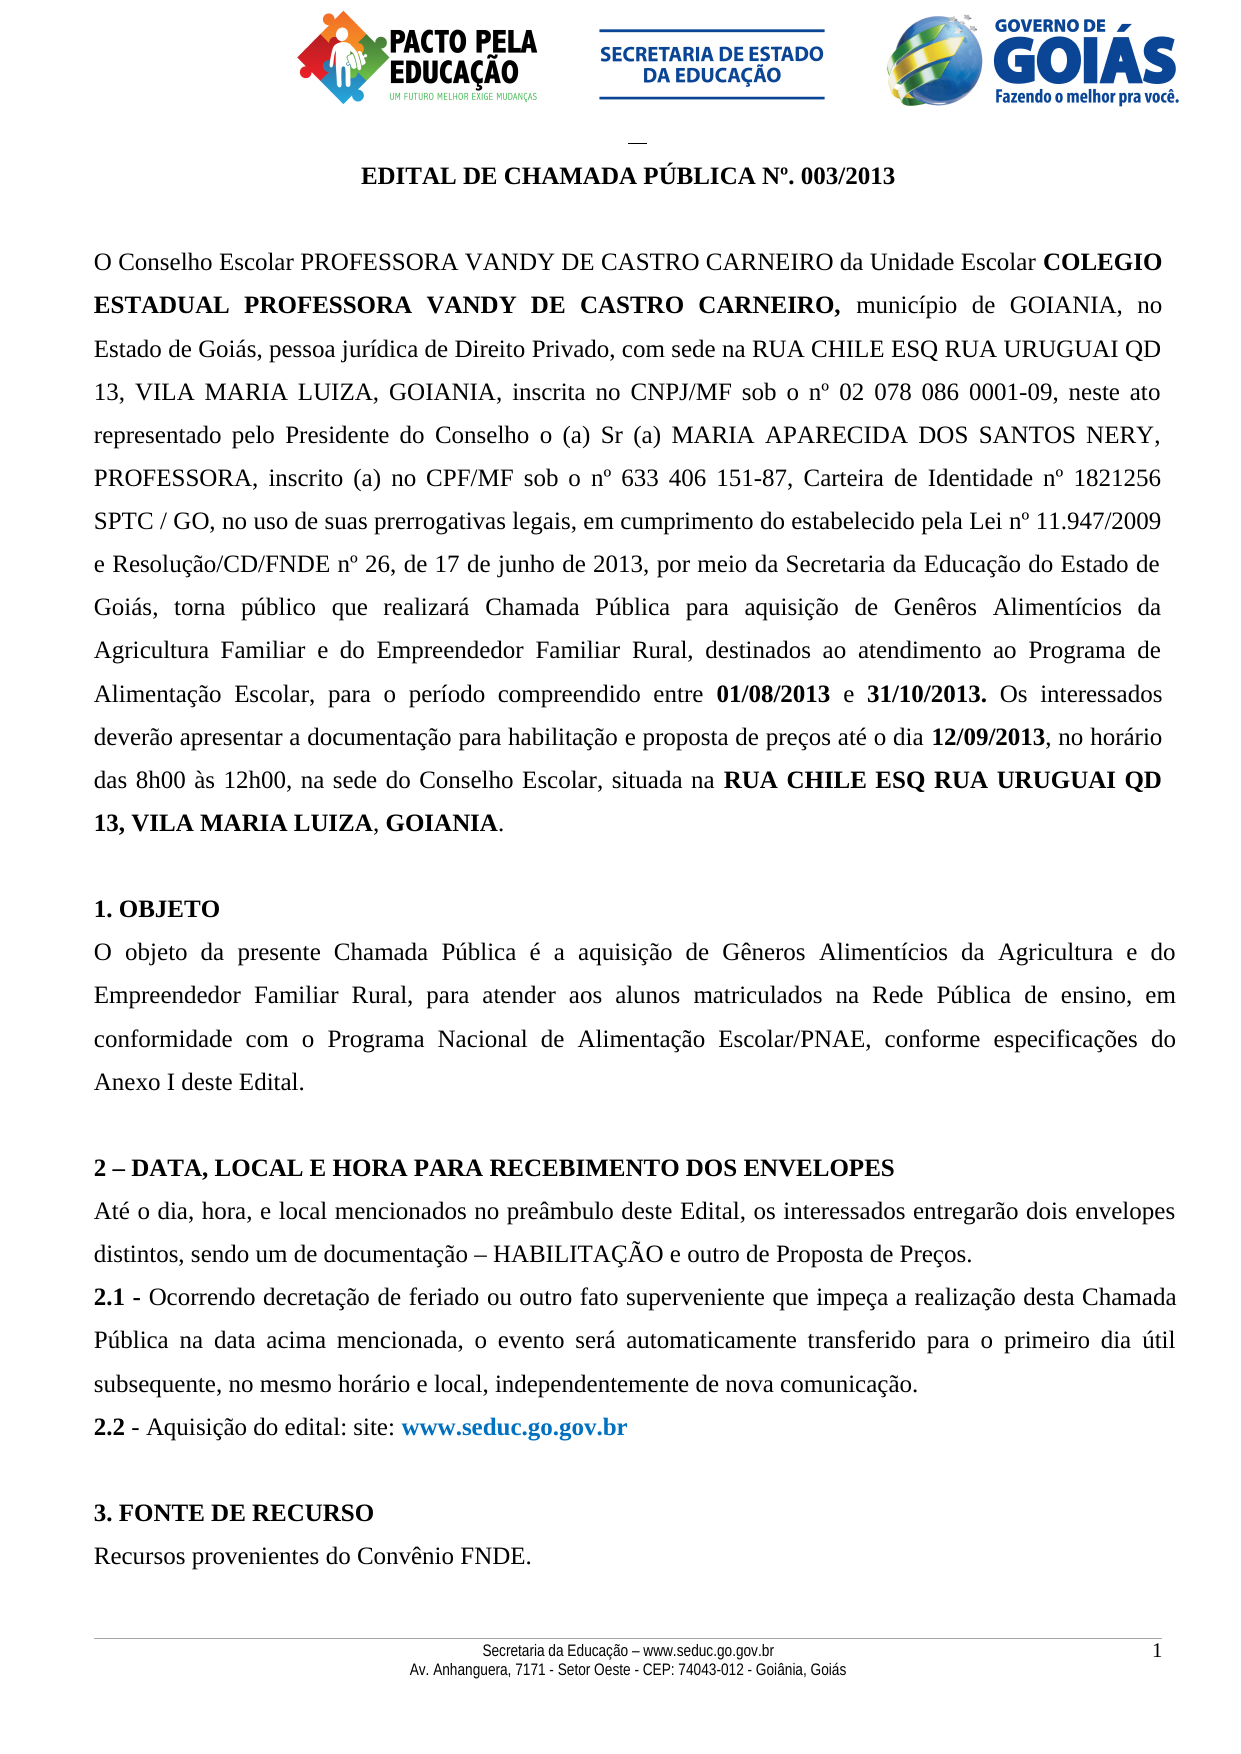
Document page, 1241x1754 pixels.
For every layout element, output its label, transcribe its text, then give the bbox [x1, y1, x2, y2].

text O objeto da presente Chamada Pública é a aquisição de Gêneros Alimentícios da Agricultura e do Empreendedor Familiar Rural, para atender aos alunos matriculados na Rede Pública de ensino, em conformidade com o Programa Nacional de Alimentação Escolar/PNAE, conforme especificações do Anexo I deste Edital. [94, 937, 1177, 1096]
text Recursos provenientes do Convênio FNDE. [94, 1541, 1177, 1570]
text 1. OBJETO [94, 894, 1177, 923]
text 2.2 - Aquisição do edital: site: www.seduc.go.gov.br [94, 1412, 1177, 1441]
text O Conselho Escolar PROFESSORA VANDY DE CASTRO CARNEIRO da Unidade Escolar COLEGIO ESTADUAL PROFESSORA VANDY DE CASTRO CARNEIRO, município de GOIANIA, no Estado de Goiás, pessoa jurídica de Direito Privado, com sede na RUA CHILE ESQ RUA URUGUAI QD 13, VILA MARIA LUIZA, GOIANIA, inscrita no CNPJ/MF sob o nº 02 078 086 0001-09, neste ato representado pelo Presidente do Conselho o (a) Sr (a) MARIA APARECIDA DOS SANTOS NERY, PROFESSORA, inscrito (a) no CPF/MF sob o nº 633 406 151-87, Carteira de Identidade nº 1821256 SPTC / GO, no uso de suas prerrogativas legais, em cumprimento do estabelecido pela Lei nº 11.947/2009 e Resolução/CD/FNDE nº 26, de 17 de junho de 2013, por meio da Secretaria da Educação do Estado de Goiás, torna público que realizará Chamada Pública para aquisição de Genêros Alimentícios da Agricultura Familiar e do Empreendedor Familiar Rural, destinados ao atendimento ao Programa de Alimentação Escolar, para o período compreendido entre 01/08/2013 e 31/10/2013. Os interessados deverão apresentar a documentação para habilitação e proposta de preços até o dia 12/09/2013, no horário das 8h00 às 12h00, na sede do Conselho Escolar, situada na RUA CHILE ESQ RUA URUGUAI QD 13, VILA MARIA LUIZA, GOIANIA. [94, 247, 1162, 837]
text Até o dia, hora, e local mencionados no preâmbulo deste Edital, os interessados entregarão dois envelopes distintos, sendo um de documentação – HABILITAÇÃO e outro de Proposta de Preços. [94, 1196, 1177, 1268]
picture [288, 6, 1186, 115]
text 2 – DATA, LOCAL E HORA PARA RECEBIMENTO DOS ENVELOPES [94, 1153, 1177, 1182]
text 2.1 - Ocorrendo decretação de feriado ou outro fato superveniente que impeça a realização desta Chamada Pública na data acima mencionada, o evento será automaticamente transferido para o primeiro dia útil subsequente, no mesmo horário e local, independentemente de nova comunicação. [94, 1282, 1177, 1397]
text EDITAL DE CHAMADA PÚBLICA Nº. 003/2013 [94, 161, 1162, 190]
text 3. FONTE DE RECURSO [94, 1498, 1177, 1527]
